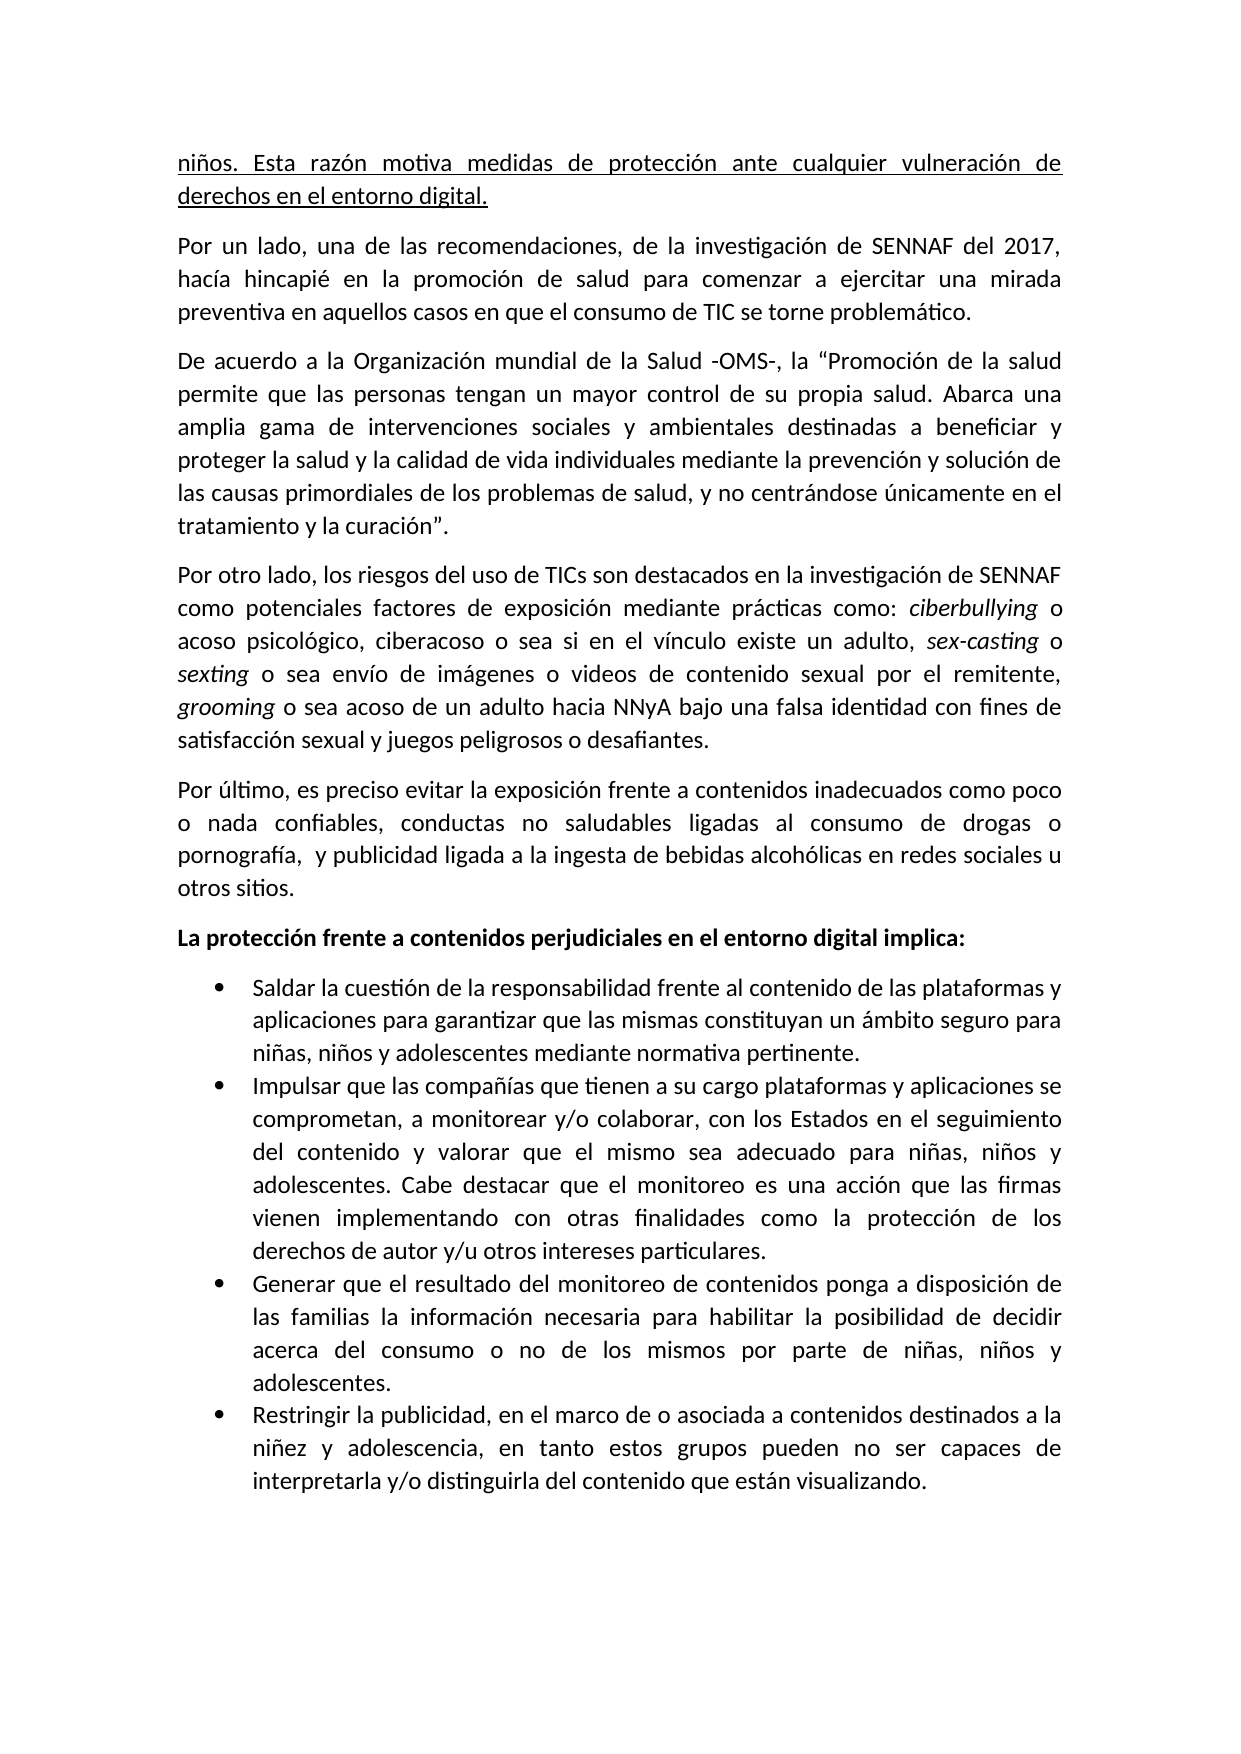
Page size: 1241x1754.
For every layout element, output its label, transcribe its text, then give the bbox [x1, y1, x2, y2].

text Por otro lado, los riesgos del uso de TICs son destacados en la investigación de SENNAF como potenciales factores de exposición mediante prácticas como: ciberbullying o acoso psicológico, ciberacoso o sea si en el vínculo existe un adulto, sex-casting o sexting o sea envío de imágenes o videos de contenido sexual por el remitente, grooming o sea acoso de un adulto hacia NNyA bajo una falsa identidad con fines de satisfacción sexual y juegos peligrosos o desafiantes. [177, 560, 1063, 755]
list Restringir la publicidad, en el marco de o asociada a contenidos destinados a la niñez y adolescencia, en tanto estos grupos pueden no ser capaces de interpretarla y/o distinguirla del contenido que están visualizando. [215, 1400, 1063, 1496]
text Por un lado, una de las recomendaciones, de la investigación de SENNAF del 2017, hacía hincapié en la promoción de salud para comenzar a ejercitar una mirada preventiva en aquellos casos en que el consumo de TIC se torne problemático. [177, 230, 1063, 326]
text De acuerdo a la Organización mundial de la Salud -OMS-, la “Promoción de la salud permite que las personas tengan un mayor control de su propia salud. Abarca una amplia gama de intervenciones sociales y ambientales destinadas a beneficiar y proteger la salud y la calidad de vida individuales mediante la prevención y solución de las causas primordiales de los problemas de salud, y no centrándose únicamente en el tratamiento y la curación”. [177, 346, 1063, 541]
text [177, 148, 1063, 174]
list Generar que el resultado del monitoreo de contenidos ponga a disposición de las familias la información necesaria para habilitar la posibilidad de decidir acerca del consumo o no de los mismos por parte de niñas, niños y adolescentes. [215, 1268, 1063, 1397]
list Saldar la cuestión de la responsabilidad frente al contenido de las plataformas y aplicaciones para garantizar que las mismas constituyan un ámbito seguro para niñas, niños y adolescentes mediante normativa pertinente. [215, 972, 1063, 1068]
list Impulsar que las compañías que tienen a su cargo plataformas y aplicaciones se comprometan, a monitorear y/o colaborar, con los Estados en el seguimiento del contenido y valorar que el mismo sea adecuado para niñas, niños y adolescentes. Cabe destacar que el monitoreo es una acción que las firmas vienen implementando con otras finalidades como la protección de los derechos de autor y/u otros intereses particulares. [215, 1071, 1063, 1266]
text Por último, es preciso evitar la exposición frente a contenidos inadecuados como poco o nada confiables, conductas no saludables ligadas al consumo de drogas o pornografía, y publicidad ligada a la ingesta de bebidas alcohólicas en redes sociales u otros sitios. [177, 774, 1063, 903]
text La protección frente a contenidos perjudiciales en el entorno digital implica: [177, 922, 1063, 953]
